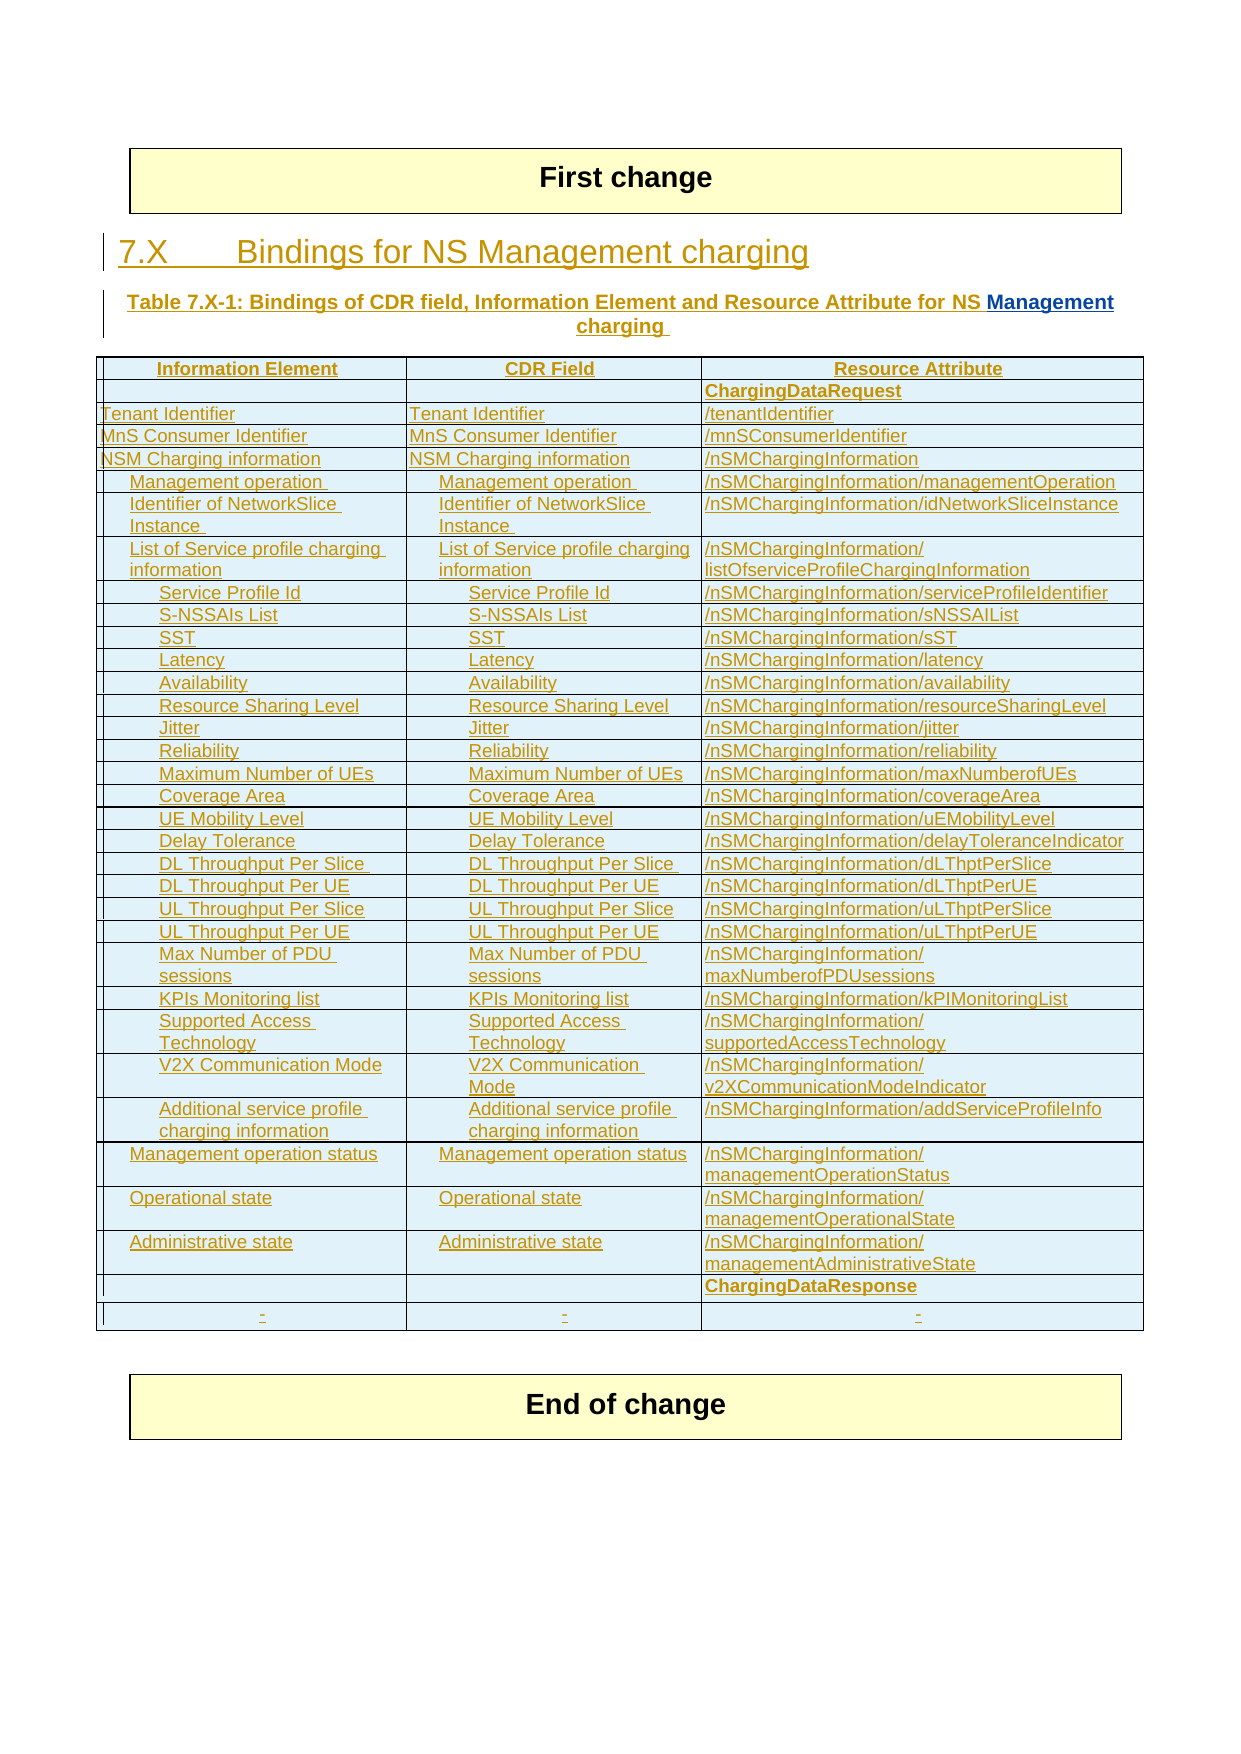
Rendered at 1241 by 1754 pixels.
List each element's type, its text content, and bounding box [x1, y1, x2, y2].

table_header End of change [131, 1375, 1121, 1439]
table_header First change [131, 149, 1121, 213]
